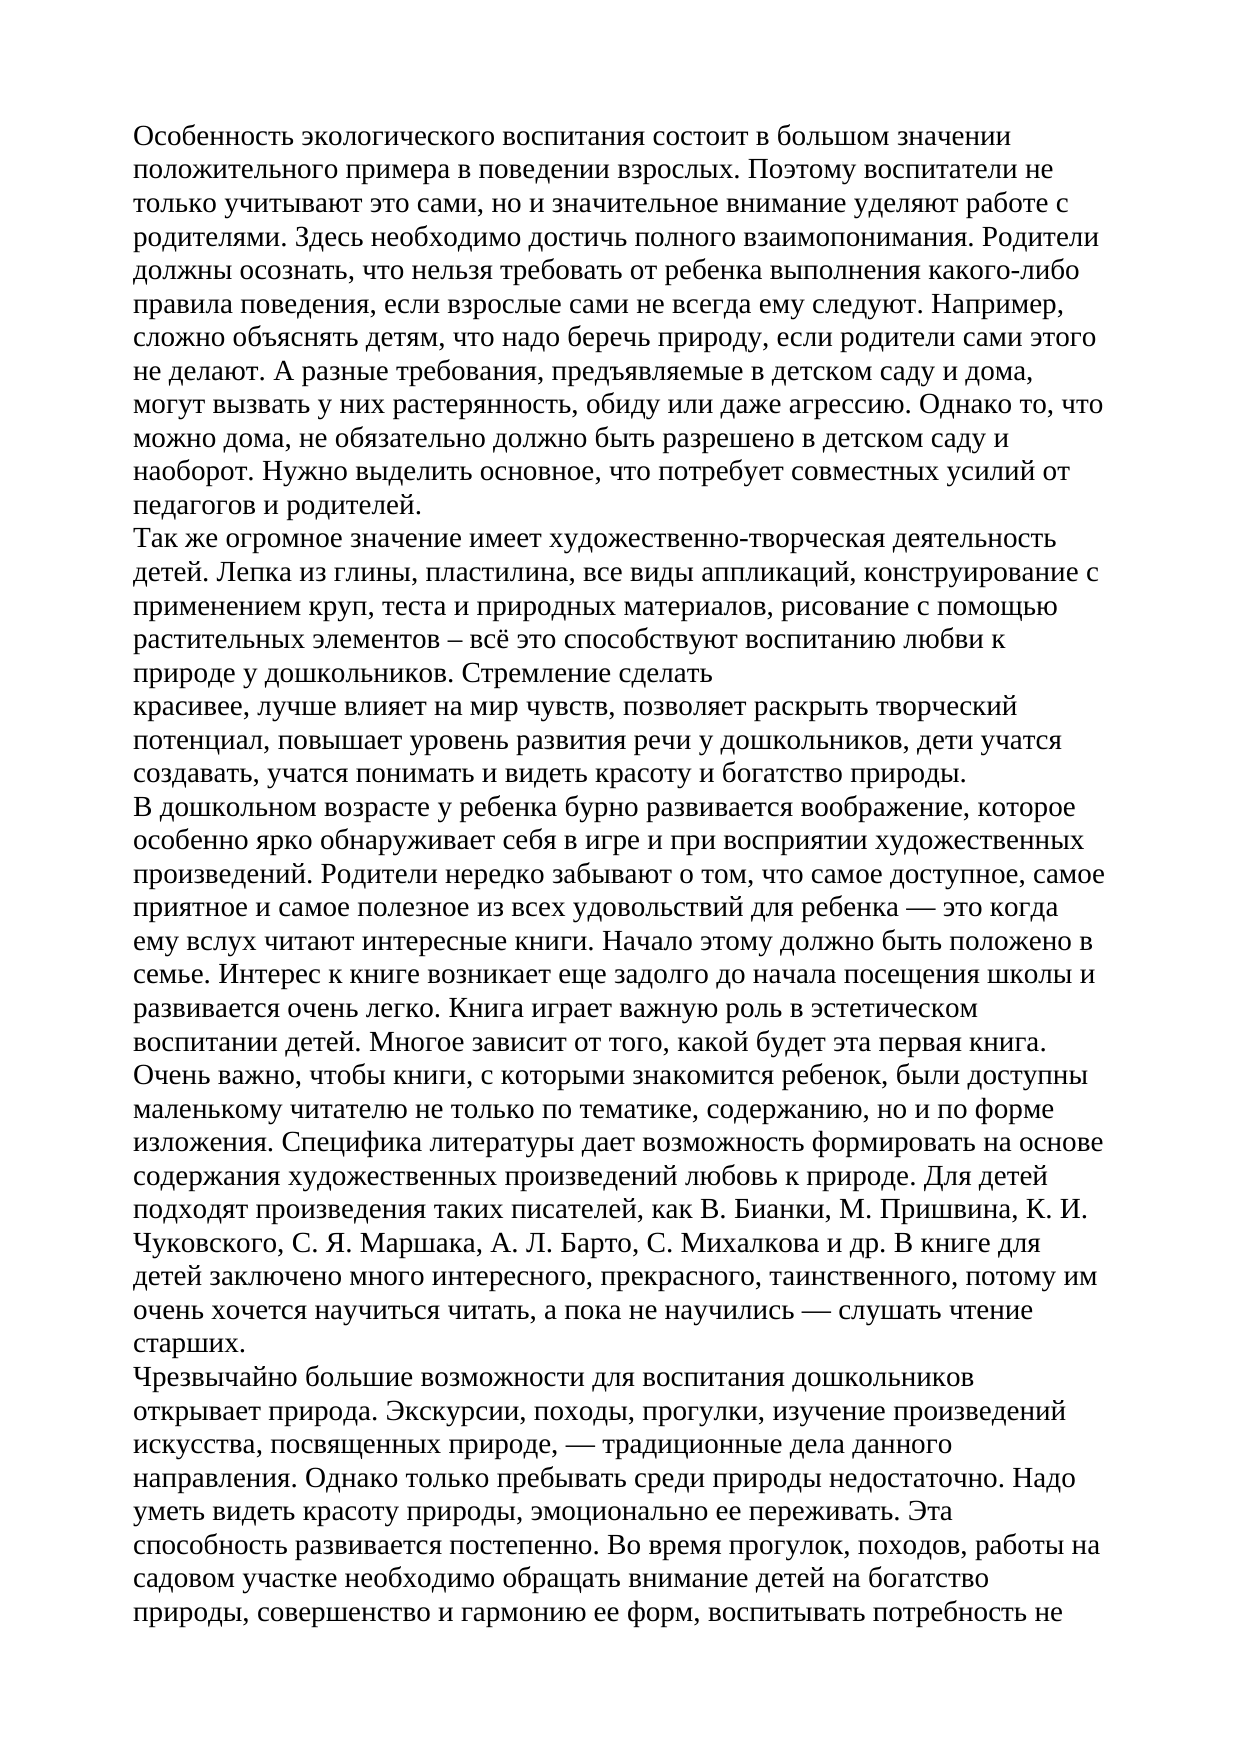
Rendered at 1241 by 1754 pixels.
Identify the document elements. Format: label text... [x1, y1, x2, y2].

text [133, 1359, 1107, 1627]
text Особенность экологического воспитания состоит в большом значении положительного примера в поведении взрослых. Поэтому воспитатели не только учитывают это сами, но и значительное внимание уделяют работе с родителями. Здесь необходимо достичь полного взаимопонимания. Родители должны осознать, что нельзя требовать от ребенка выполнения какого-либо правила поведения, если взрослые сами не всегда ему следуют. Например, сложно объяснять детям, что надо беречь природу, если родители сами этого не делают. А разные требования, предъявляемые в детском саду и дома, могут вызвать у них растерянность, обиду или даже агрессию. Однако то, что можно дома, не обязательно должно быть разрешено в детском саду и наоборот. Нужно выделить основное, что потребует совместных усилий от педагогов и родителей. [133, 118, 1107, 521]
text В дошкольном возрасте у ребенка бурно развивается воображение, которое особенно ярко обнаруживает себя в игре и при восприятии художественных произведений. Родители нередко забывают о том, что самое доступное, самое приятное и самое полезное из всех удовольствий для ребенка — это когда ему вслух читают интересные книги. Начало этому должно быть положено в семье. Интерес к книге возникает еще задолго до начала посещения школы и развивается очень легко. Книга играет важную роль в эстетическом воспитании детей. Многое зависит от того, какой будет эта первая книга. Очень важно, чтобы книги, с которыми знакомится ребенок, были доступны маленькому читателю не только по тематике, содержанию, но и по форме изложения. Специфика литературы дает возможность формировать на основе содержания художественных произведений любовь к природе. Для детей подходят произведения таких писателей, как В. Бианки, М. Пришвина, К. И. Чуковского, С. Я. Маршака, А. Л. Барто, С. Михалкова и др. В книге для детей заключено много интересного, прекрасного, таинственного, потому им очень хочется научиться читать, а пока не научились — слушать чтение старших. [133, 789, 1107, 1359]
text Так же огромное значение имеет художественно-творческая деятельность детей. Лепка из глины, пластилина, все виды аппликаций, конструирование с применением круп, теста и природных материалов, рисование с помощью растительных элементов – всё это способствуют воспитанию любви к природе у дошкольников. Стремление сделать [133, 521, 1107, 688]
text красивее, лучше влияет на мир чувств, позволяет раскрыть творческий потенциал, повышает уровень развития речи у дошкольников, дети учатся создавать, учатся понимать и видеть красоту и богатство природы. [133, 688, 1107, 789]
